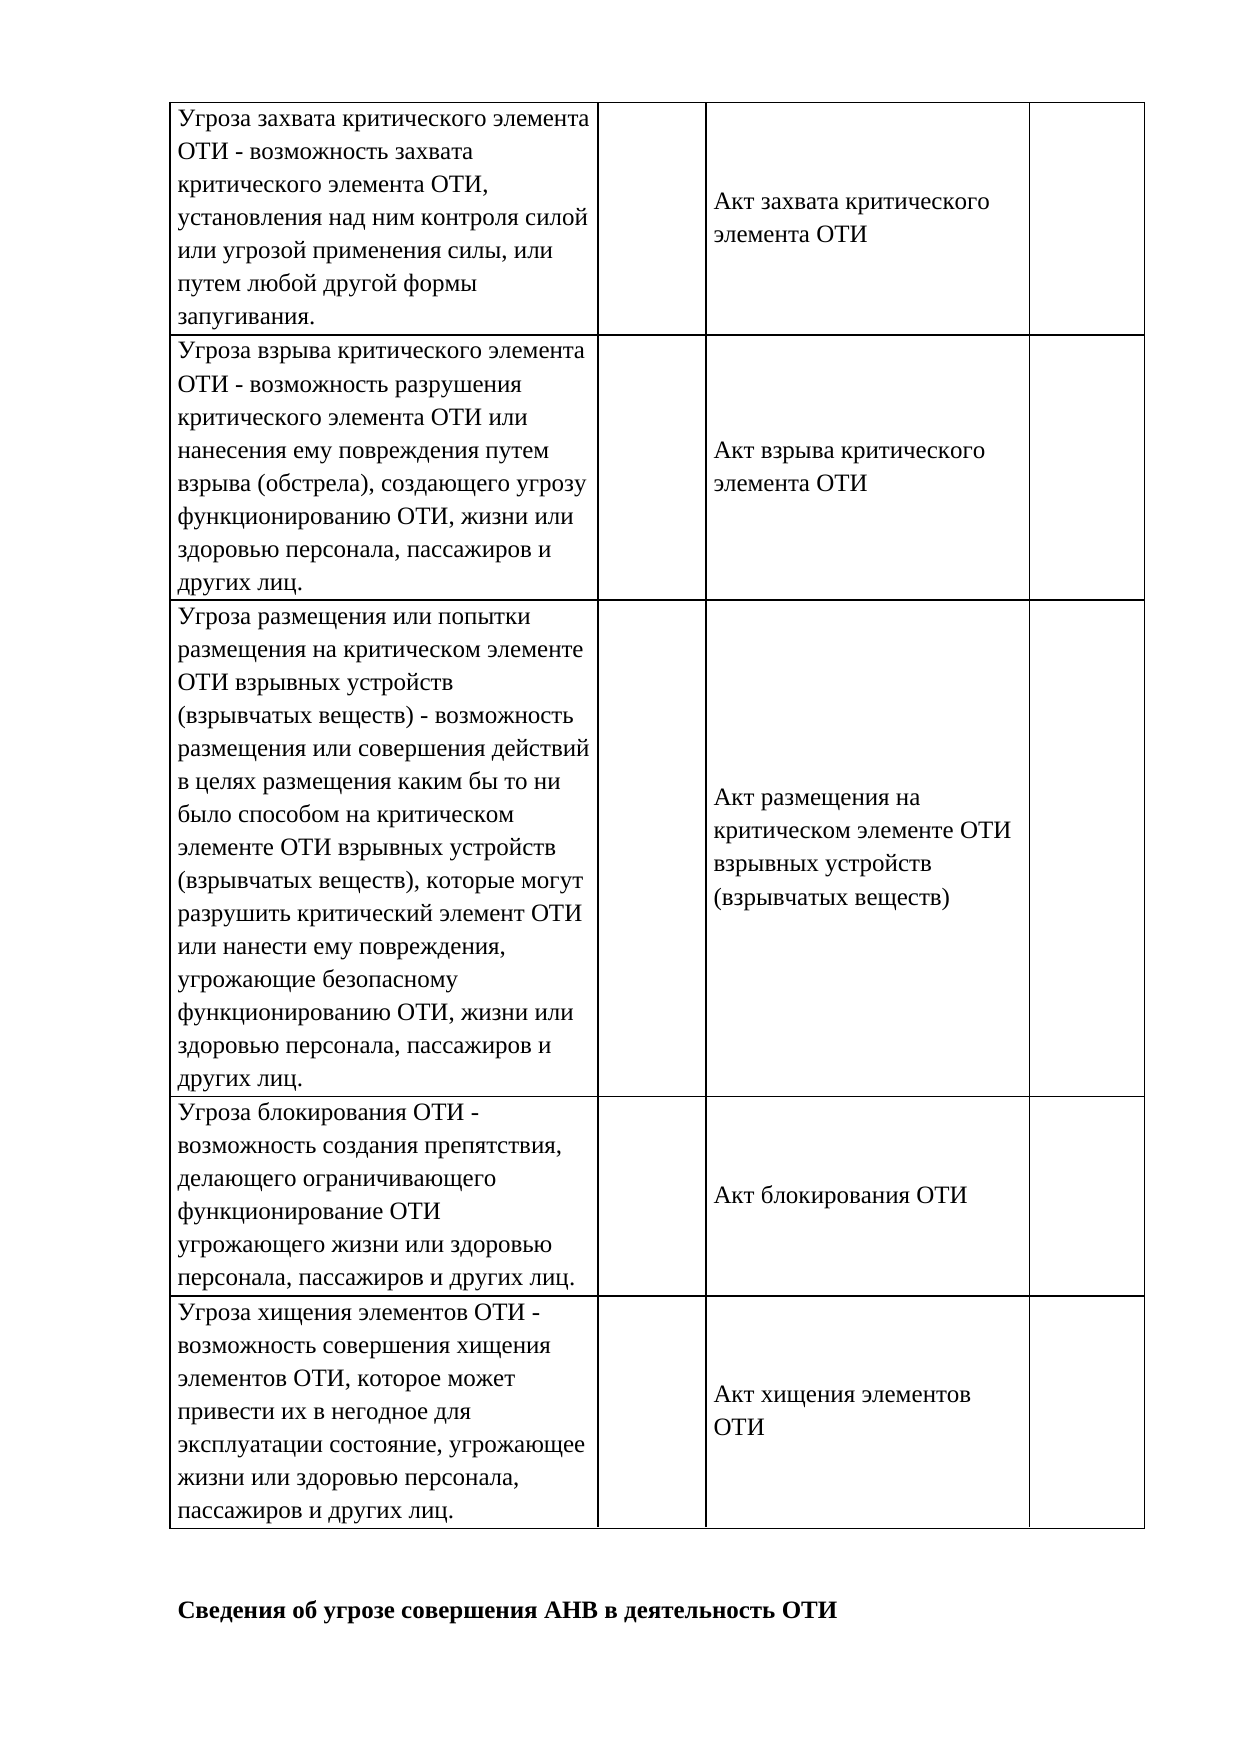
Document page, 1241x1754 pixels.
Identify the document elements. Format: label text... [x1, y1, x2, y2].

table_cell [1030, 1297, 1144, 1527]
table_cell Угроза взрыва критического элемента ОТИ - возможность разрушения критического элемента ОТИ или нанесения ему повреждения путем взрыва (обстрела), создающего угрозу функционированию ОТИ, жизни или здоровью персонала, пассажиров и других лиц. [171, 336, 597, 599]
table_cell [1030, 1097, 1144, 1295]
table_cell [599, 1297, 705, 1527]
table_cell [599, 1097, 705, 1295]
table_cell Акт размещения на критическом элементе ОТИ взрывных устройств (взрывчатых веществ) [707, 601, 1029, 1096]
table_cell [599, 103, 705, 334]
table_cell Угроза размещения или попытки размещения на критическом элементе ОТИ взрывных устройств (взрывчатых веществ) - возможность размещения или совершения действий в целях размещения каким бы то ни было способом на критическом элементе ОТИ взрывных устройств (взрывчатых веществ), которые могут разрушить критический элемент ОТИ или нанести ему повреждения, угрожающие безопасному функционированию ОТИ, жизни или здоровью персонала, пассажиров и других лиц. [171, 601, 597, 1096]
table_cell Акт хищения элементов ОТИ [707, 1297, 1029, 1527]
table_cell Акт взрыва критического элемента ОТИ [707, 336, 1029, 599]
table_cell [599, 336, 705, 599]
table_cell Акт блокирования ОТИ [707, 1097, 1029, 1295]
table_cell Акт захвата критического элемента ОТИ [707, 103, 1029, 334]
table_cell Угроза блокирования ОТИ - возможность создания препятствия, делающего ограничивающего функционирование ОТИ угрожающего жизни или здоровью персонала, пассажиров и других лиц. [171, 1097, 597, 1295]
table_cell [1030, 103, 1144, 334]
table_cell Угроза захвата критического элемента ОТИ - возможность захвата критического элемента ОТИ, установления над ним контроля силой или угрозой применения силы, или путем любой другой формы запугивания. [171, 103, 597, 334]
text Сведения об угрозе совершения АНВ в деятельность ОТИ [177, 1595, 1152, 1624]
table_cell Угроза хищения элементов ОТИ - возможность совершения хищения элементов ОТИ, которое может привести их в негодное для эксплуатации состояние, угрожающее жизни или здоровью персонала, пассажиров и других лиц. [171, 1297, 597, 1527]
table_cell [1030, 336, 1144, 599]
table_cell [1030, 601, 1144, 1096]
table_cell [599, 601, 705, 1096]
